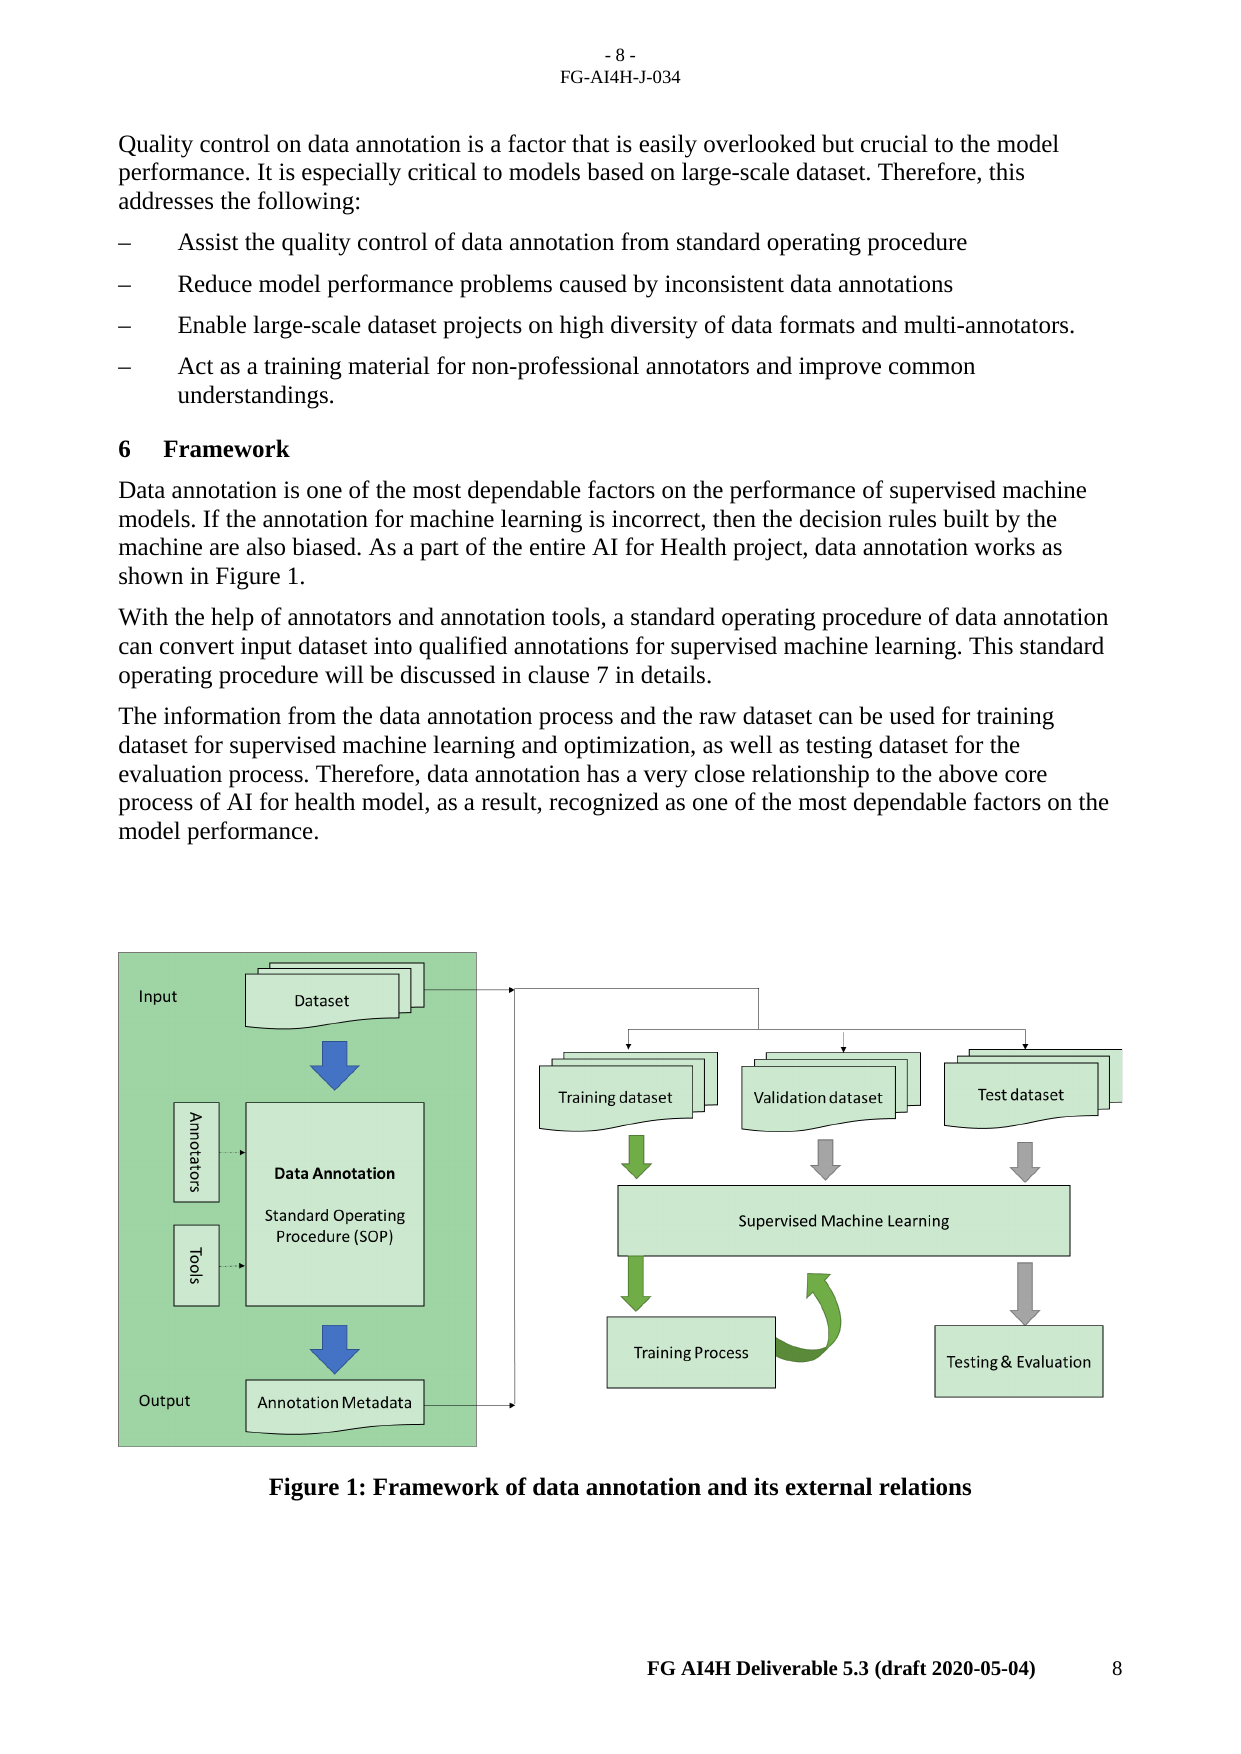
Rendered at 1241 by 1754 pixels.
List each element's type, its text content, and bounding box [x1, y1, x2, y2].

list Assist the quality control of data annotation from standard operating procedure [118, 227, 1122, 256]
text Data annotation is one of the most dependable factors on the performance of supervised machine models. If the annotation for machine learning is incorrect, then the decision rules built by the machine are also biased. As a part of the entire AI for Health project, data annotation works as shown in Figure 1. [118, 475, 1122, 590]
picture [118, 952, 1123, 1447]
list Reduce model performance problems caused by inconsistent data annotations [118, 269, 1122, 297]
list Enable large-scale dataset projects on high diversity of data formats and multi-annotators. [118, 310, 1122, 339]
subtitle Framework [118, 434, 1122, 462]
text With the help of annotators and annotation tools, a standard operating procedure of data annotation can convert input dataset into qualified annotations for supervised machine learning. This standard operating procedure will be discussed in clause 7 in details. [118, 602, 1122, 689]
title Figure 1: Framework of data annotation and its external relations [118, 1472, 1122, 1501]
text Quality control on data annotation is a factor that is easily overlooked but crucial to the model performance. It is especially critical to models based on large-scale dataset. Therefore, this addresses the following: [118, 129, 1122, 215]
list Act as a training material for non-professional annotators and improve common understandings. [118, 351, 1122, 409]
text The information from the data annotation process and the raw dataset can be used for training dataset for supervised machine learning and optimization, as well as testing dataset for the evaluation process. Therefore, data annotation has a very close relationship to the above core process of AI for health model, as a result, recognized as one of the most dependable factors on the model performance. [118, 701, 1122, 845]
